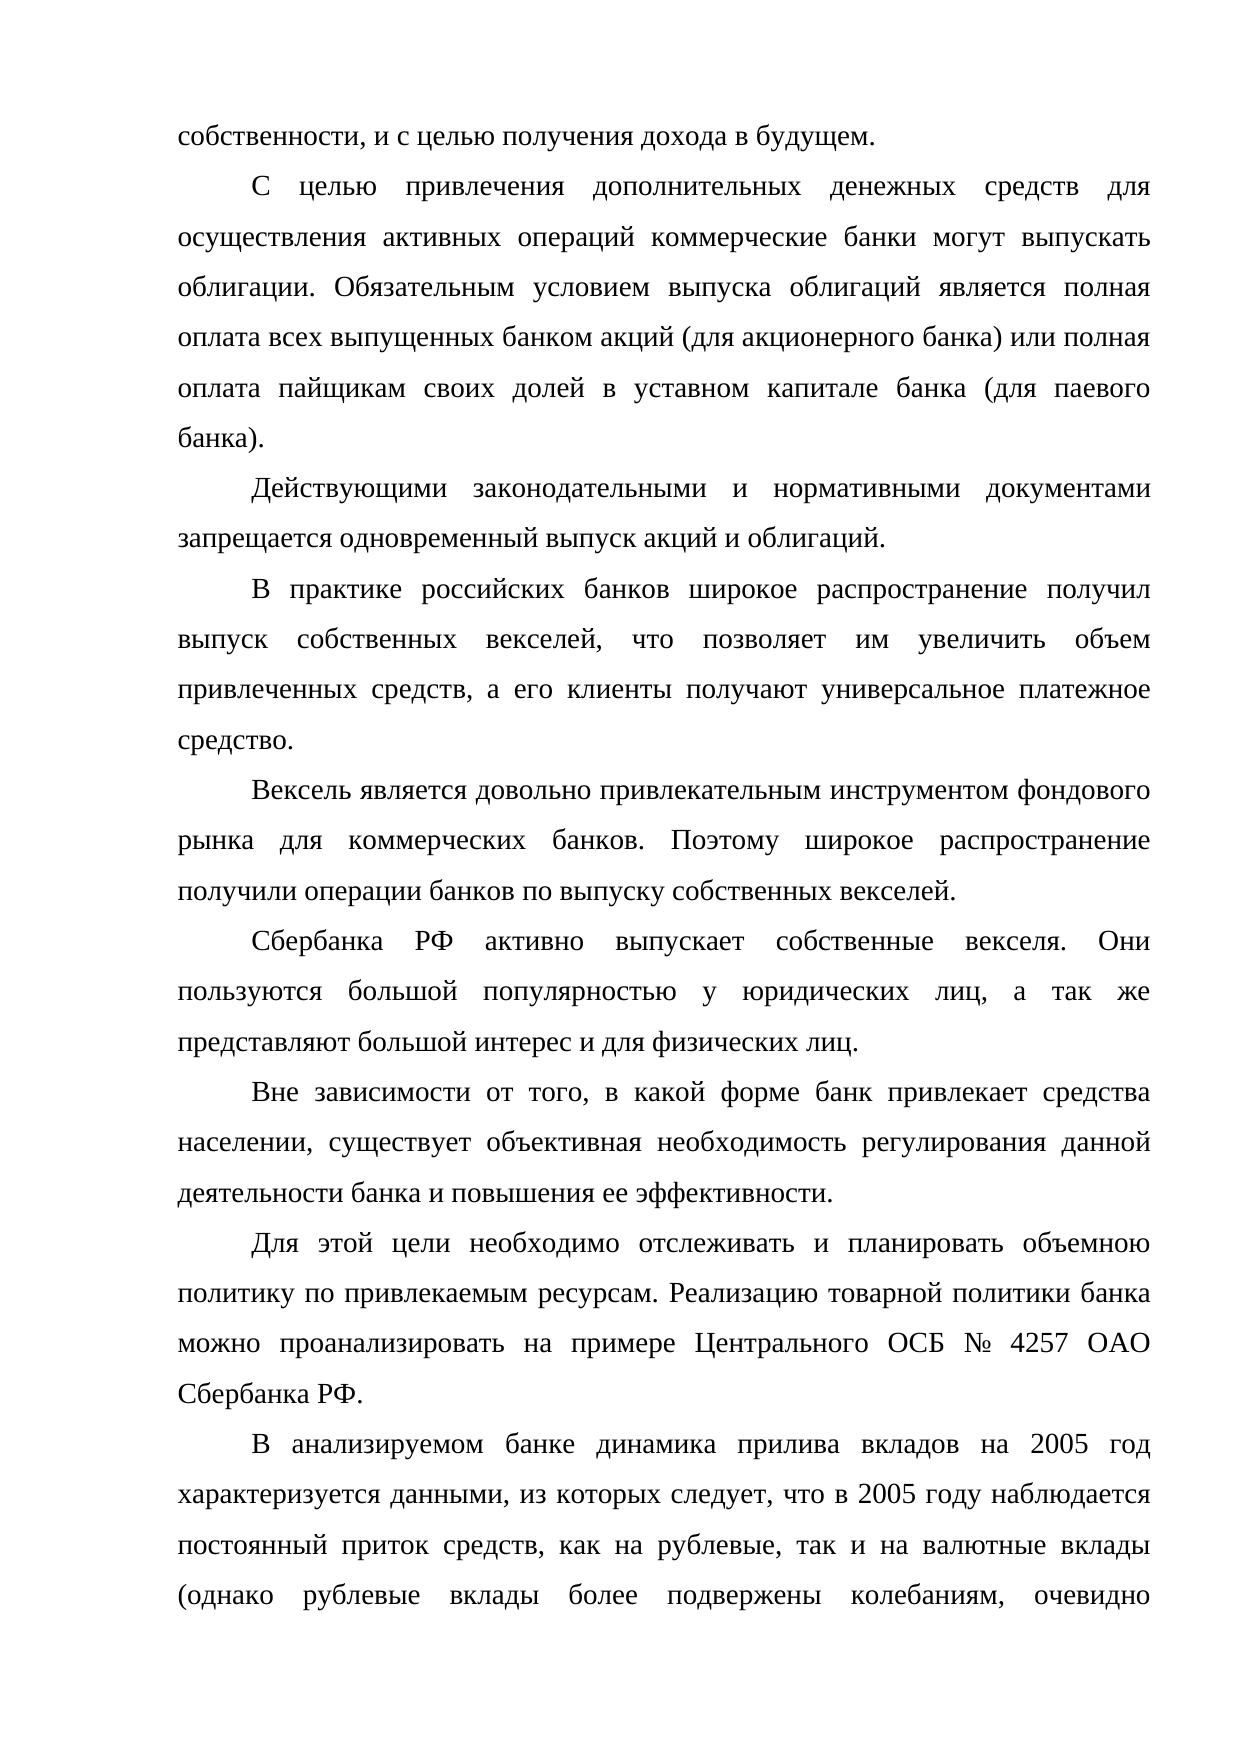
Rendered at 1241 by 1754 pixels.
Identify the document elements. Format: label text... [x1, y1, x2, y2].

text С целью привлечения дополнительных денежных средств для осуществления активных операций коммерческие банки могут выпускать облигации. Обязательным условием выпуска облигаций является полная оплата всех выпущенных банком акций (для акционерного банка) или полная оплата пайщикам своих долей в уставном капитале банка (для паевого банка). [177, 168, 1152, 453]
text Вне зависимости от того, в какой форме банк привлекает средства населении, существует объективная необходимость регулирования данной деятельности банка и повышения ее эффективности. [177, 1074, 1152, 1208]
text Для этой цели необходимо отслеживать и планировать объемною политику по привлекаемым ресурсам. Реализацию товарной политики банка можно проанализировать на примере Центрального ОСБ № 4257 ОАО Сбербанка РФ. [177, 1225, 1152, 1409]
text Вексель является довольно привлекательным инструментом фондового рынка для коммерческих банков. Поэтому широкое распространение получили операции банков по выпуску собственных векселей. [177, 772, 1152, 906]
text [177, 1426, 1152, 1611]
text В практике российских банков широкое распространение получил выпуск собственных векселей, что позволяет им увеличить объем привлеченных средств, а его клиенты получают универсальное платежное средство. [177, 571, 1152, 755]
text Сбербанка РФ активно выпускает собственные векселя. Они пользуются большой популярностью у юридических лиц, а так же представляют большой интерес и для физических лиц. [177, 923, 1152, 1057]
text Действующими законодательными и нормативными документами запрещается одновременный выпуск акций и облигаций. [177, 470, 1152, 554]
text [177, 118, 1152, 152]
